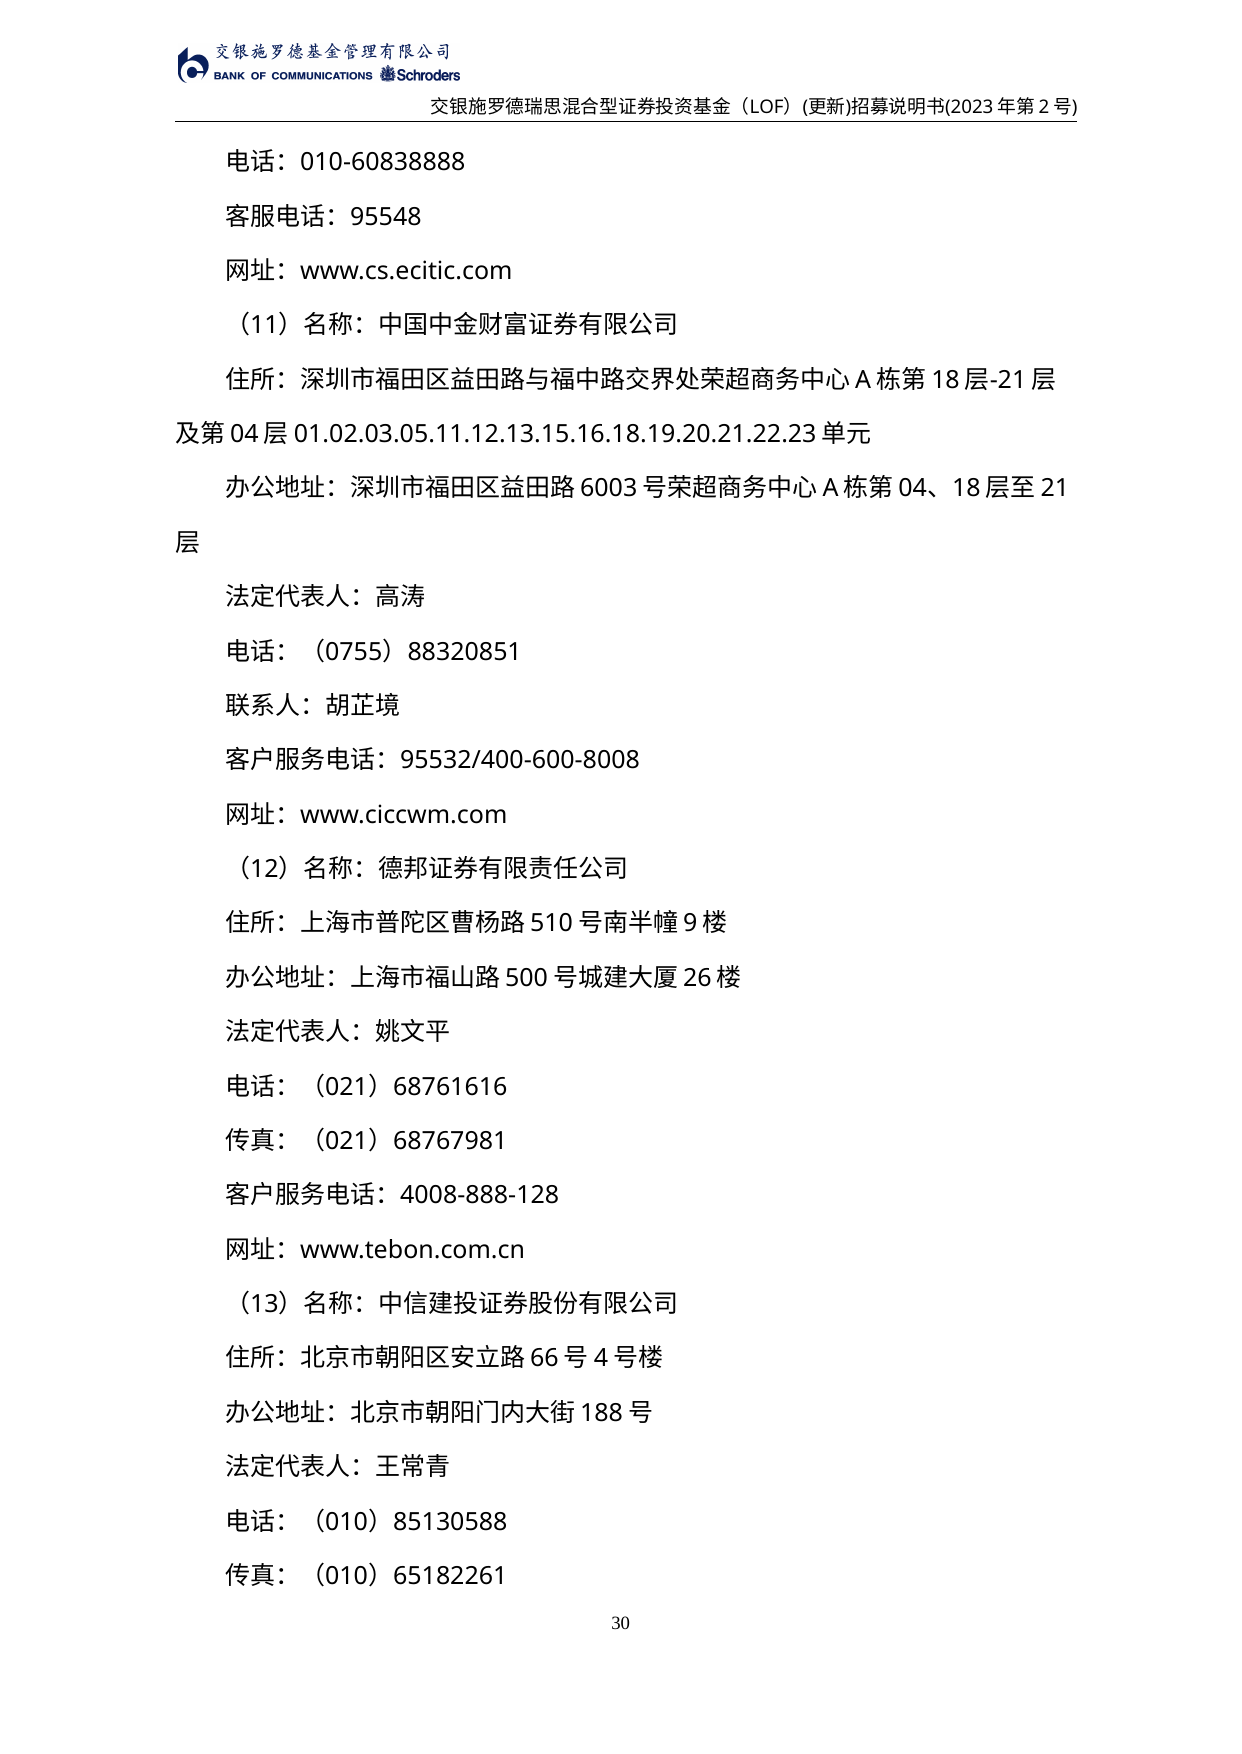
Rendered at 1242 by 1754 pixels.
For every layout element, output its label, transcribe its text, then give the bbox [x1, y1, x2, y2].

text 传真：（021）68767981 [175, 1120, 1077, 1157]
text 法定代表人：王常青 [175, 1447, 1077, 1483]
text 住所：深圳市福田区益田路与福中路交界处荣超商务中心A栋第18层-21层及第04层01.02.03.05.11.12.13.15.16.18.19.20.21.22.23单元 [175, 359, 1077, 450]
text （13）名称：中信建投证券股份有限公司 [175, 1283, 1077, 1320]
text 电话：010-60838888 [175, 142, 1077, 178]
text 住所：北京市朝阳区安立路66号4号楼 [175, 1338, 1077, 1374]
picture [178, 43, 460, 83]
text （12）名称：德邦证券有限责任公司 [175, 848, 1077, 885]
text 电话：（021）68761616 [175, 1066, 1077, 1102]
text 法定代表人：高涛 [175, 577, 1077, 613]
text 办公地址：北京市朝阳门内大街188号 [175, 1392, 1077, 1428]
text 办公地址：上海市福山路500号城建大厦26楼 [175, 957, 1077, 993]
text 电话：（010）85130588 [175, 1501, 1077, 1537]
text 客户服务电话：95532/400-600-8008 [175, 740, 1077, 776]
text 网址：www.cs.ecitic.com [175, 250, 1077, 287]
text 电话：（0755）88320851 [175, 631, 1077, 667]
text 网址：www.tebon.com.cn [175, 1229, 1077, 1265]
text 客户服务电话：4008-888-128 [175, 1175, 1077, 1211]
text 办公地址：深圳市福田区益田路6003号荣超商务中心A栋第04、18层至21层 [175, 468, 1077, 558]
text 联系人：胡芷境 [175, 685, 1077, 722]
text 传真：（010）65182261 [175, 1555, 1077, 1592]
text 客服电话：95548 [175, 196, 1077, 232]
text 法定代表人：姚文平 [175, 1012, 1077, 1048]
text （11）名称：中国中金财富证券有限公司 [175, 305, 1077, 341]
text 住所：上海市普陀区曹杨路510号南半幢9楼 [175, 903, 1077, 939]
text 网址：www.ciccwm.com [175, 794, 1077, 830]
